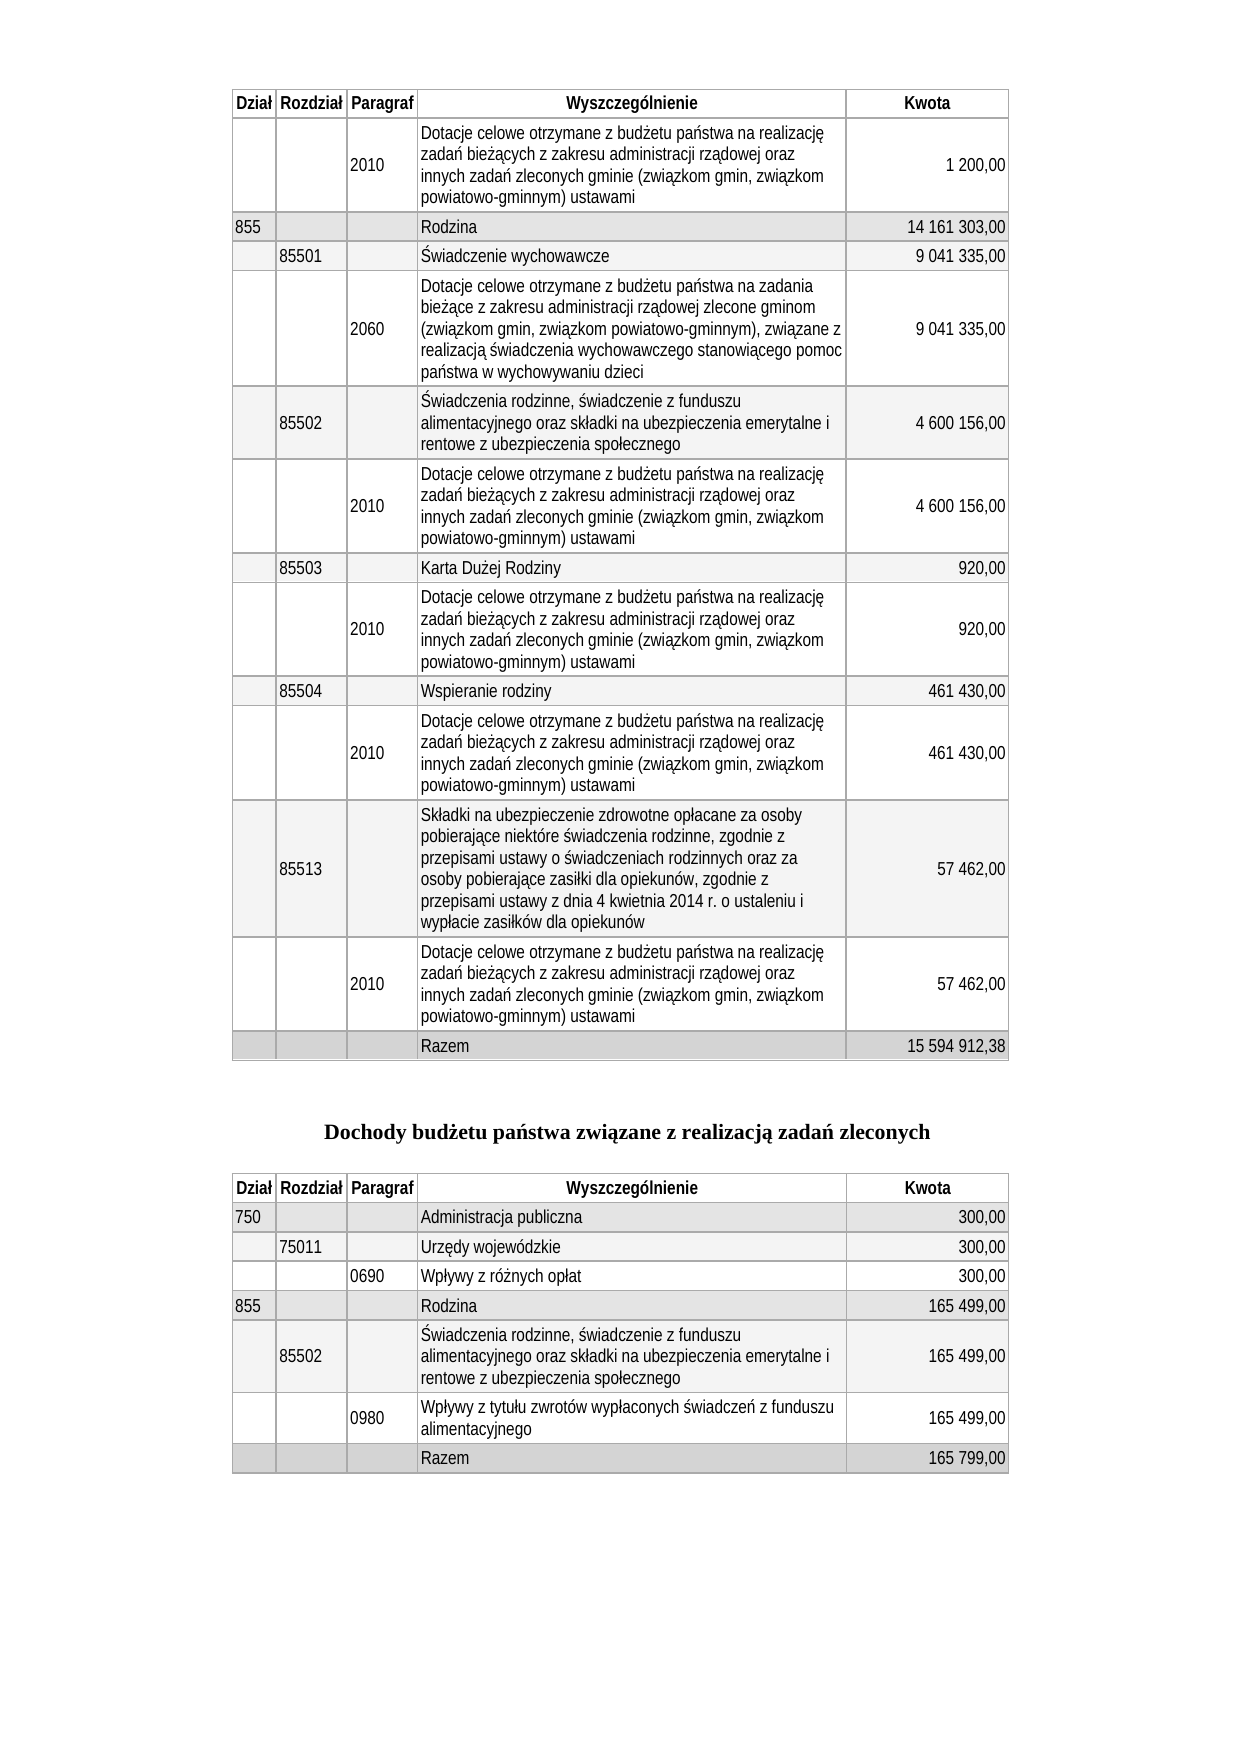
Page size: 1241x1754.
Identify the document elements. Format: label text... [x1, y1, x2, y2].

table_cell [348, 1321, 417, 1392]
table_cell 2010 [348, 119, 417, 211]
table_cell [233, 460, 275, 552]
text Dochody budżetu państwa związane z realizacją zadań zleconych [148, 1119, 1093, 1144]
table_cell 2010 [348, 706, 417, 799]
table_header Paragraf [348, 90, 417, 117]
table_cell 855 [233, 1291, 275, 1319]
table_cell 165 499,00 [847, 1291, 1008, 1319]
table_cell 14 161 303,00 [847, 213, 1008, 240]
table_cell [277, 1393, 346, 1443]
table_cell 920,00 [847, 583, 1008, 675]
table_cell [348, 1203, 417, 1231]
table_cell [348, 1233, 417, 1260]
table_cell 85502 [277, 1321, 346, 1392]
table_cell 75011 [277, 1233, 346, 1260]
table_cell [348, 801, 417, 936]
table_cell 2010 [348, 583, 417, 675]
table_cell 85513 [277, 801, 346, 936]
table_cell [233, 387, 275, 458]
table_cell [233, 801, 275, 936]
table_cell Wpływy z tytułu zwrotów wypłaconych świadczeń z funduszu alimentacyjnego [418, 1393, 846, 1443]
table_cell 1 200,00 [847, 119, 1008, 211]
table_cell 4 600 156,00 [847, 460, 1008, 552]
table_cell [233, 1393, 275, 1443]
table_cell [348, 1032, 417, 1059]
table_cell [348, 554, 417, 581]
table_cell [348, 1444, 417, 1472]
table_header Paragraf [348, 1174, 417, 1202]
table_cell [233, 554, 275, 581]
table_cell 85503 [277, 554, 346, 581]
table_cell Razem [418, 1032, 845, 1059]
table_cell 300,00 [847, 1233, 1008, 1260]
table_header Rozdział [277, 1174, 346, 1202]
table_cell 165 499,00 [847, 1321, 1008, 1392]
table_cell 9 041 335,00 [847, 271, 1008, 385]
table_cell [233, 938, 275, 1030]
table_cell [233, 583, 275, 675]
table_cell 57 462,00 [847, 938, 1008, 1030]
table_cell Świadczenia rodzinne, świadczenie z funduszu alimentacyjnego oraz składki na ubezpieczenia emerytalne i rentowe z ubezpieczenia społecznego [418, 1321, 846, 1392]
table_cell [348, 387, 417, 458]
table_cell [277, 938, 346, 1030]
table_cell Wspieranie rodziny [418, 677, 845, 705]
table_cell 300,00 [847, 1203, 1008, 1231]
table_cell [348, 213, 417, 240]
table_cell Razem [418, 1444, 846, 1472]
table_cell 9 041 335,00 [847, 242, 1008, 270]
table_cell Świadczenie wychowawcze [418, 242, 845, 270]
table_cell 85504 [277, 677, 346, 705]
table_cell Urzędy wojewódzkie [418, 1233, 846, 1260]
table_cell Administracja publiczna [418, 1203, 846, 1231]
table_cell 165 499,00 [847, 1393, 1008, 1443]
table_cell [277, 706, 346, 799]
table_cell 15 594 912,38 [847, 1032, 1008, 1059]
table_cell 300,00 [847, 1262, 1008, 1290]
table_cell [233, 1032, 275, 1059]
table_cell 2010 [348, 938, 417, 1030]
table_cell [277, 1444, 346, 1472]
table_cell Karta Dużej Rodziny [418, 554, 845, 581]
table_cell [277, 1203, 346, 1231]
table_cell Rodzina [418, 1291, 846, 1319]
table_cell 85501 [277, 242, 346, 270]
table_cell 461 430,00 [847, 677, 1008, 705]
table_cell Wpływy z różnych opłat [418, 1262, 846, 1290]
table_cell Świadczenia rodzinne, świadczenie z funduszu alimentacyjnego oraz składki na ubezpieczenia emerytalne i rentowe z ubezpieczenia społecznego [418, 387, 845, 458]
table_cell [277, 213, 346, 240]
table_cell [277, 1032, 346, 1059]
table_header Wyszczególnienie [418, 1174, 846, 1202]
table_cell Rodzina [418, 213, 845, 240]
table_cell [233, 1233, 275, 1260]
table_cell 4 600 156,00 [847, 387, 1008, 458]
table_header Dział [233, 90, 275, 117]
table_cell 461 430,00 [847, 706, 1008, 799]
table_cell [233, 242, 275, 270]
table_cell [348, 677, 417, 705]
table_cell [348, 1291, 417, 1319]
table_cell Dotacje celowe otrzymane z budżetu państwa na zadania bieżące z zakresu administracji rządowej zlecone gminom (związkom gmin, związkom powiatowo-gminnym), związane z realizacją świadczenia wychowawczego stanowiącego pomoc państwa w wychowywaniu dzieci [418, 271, 845, 385]
table_cell 2060 [348, 271, 417, 385]
table_cell [233, 1444, 275, 1472]
table_cell 0980 [348, 1393, 417, 1443]
table_cell [233, 271, 275, 385]
table_cell [277, 271, 346, 385]
table_cell [348, 242, 417, 270]
table_cell [233, 706, 275, 799]
table_cell [277, 119, 346, 211]
table_cell [233, 1262, 275, 1290]
table_cell 165 799,00 [847, 1444, 1008, 1472]
table_cell [233, 677, 275, 705]
table_cell 2010 [348, 460, 417, 552]
table_cell 85502 [277, 387, 346, 458]
table_header Dział [233, 1174, 275, 1202]
table_cell Składki na ubezpieczenie zdrowotne opłacane za osoby pobierające niektóre świadczenia rodzinne, zgodnie z przepisami ustawy o świadczeniach rodzinnych oraz za osoby pobierające zasiłki dla opiekunów, zgodnie z przepisami ustawy z dnia 4 kwietnia 2014 r. o ustaleniu i wypłacie zasiłków dla opiekunów [418, 801, 845, 936]
table_cell [277, 1291, 346, 1319]
table_header Kwota [847, 90, 1008, 117]
table_header Wyszczególnienie [418, 90, 845, 117]
table_cell 0690 [348, 1262, 417, 1290]
table_cell [277, 583, 346, 675]
table_cell 855 [233, 213, 275, 240]
table_cell [277, 1262, 346, 1290]
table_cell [418, 119, 845, 211]
table_cell [277, 460, 346, 552]
table_header Kwota [847, 1174, 1008, 1202]
table_cell 920,00 [847, 554, 1008, 581]
table_header Rozdział [277, 90, 346, 117]
table_cell [233, 1321, 275, 1392]
table_cell [233, 119, 275, 211]
table_cell 57 462,00 [847, 801, 1008, 936]
table_cell 750 [233, 1203, 275, 1231]
